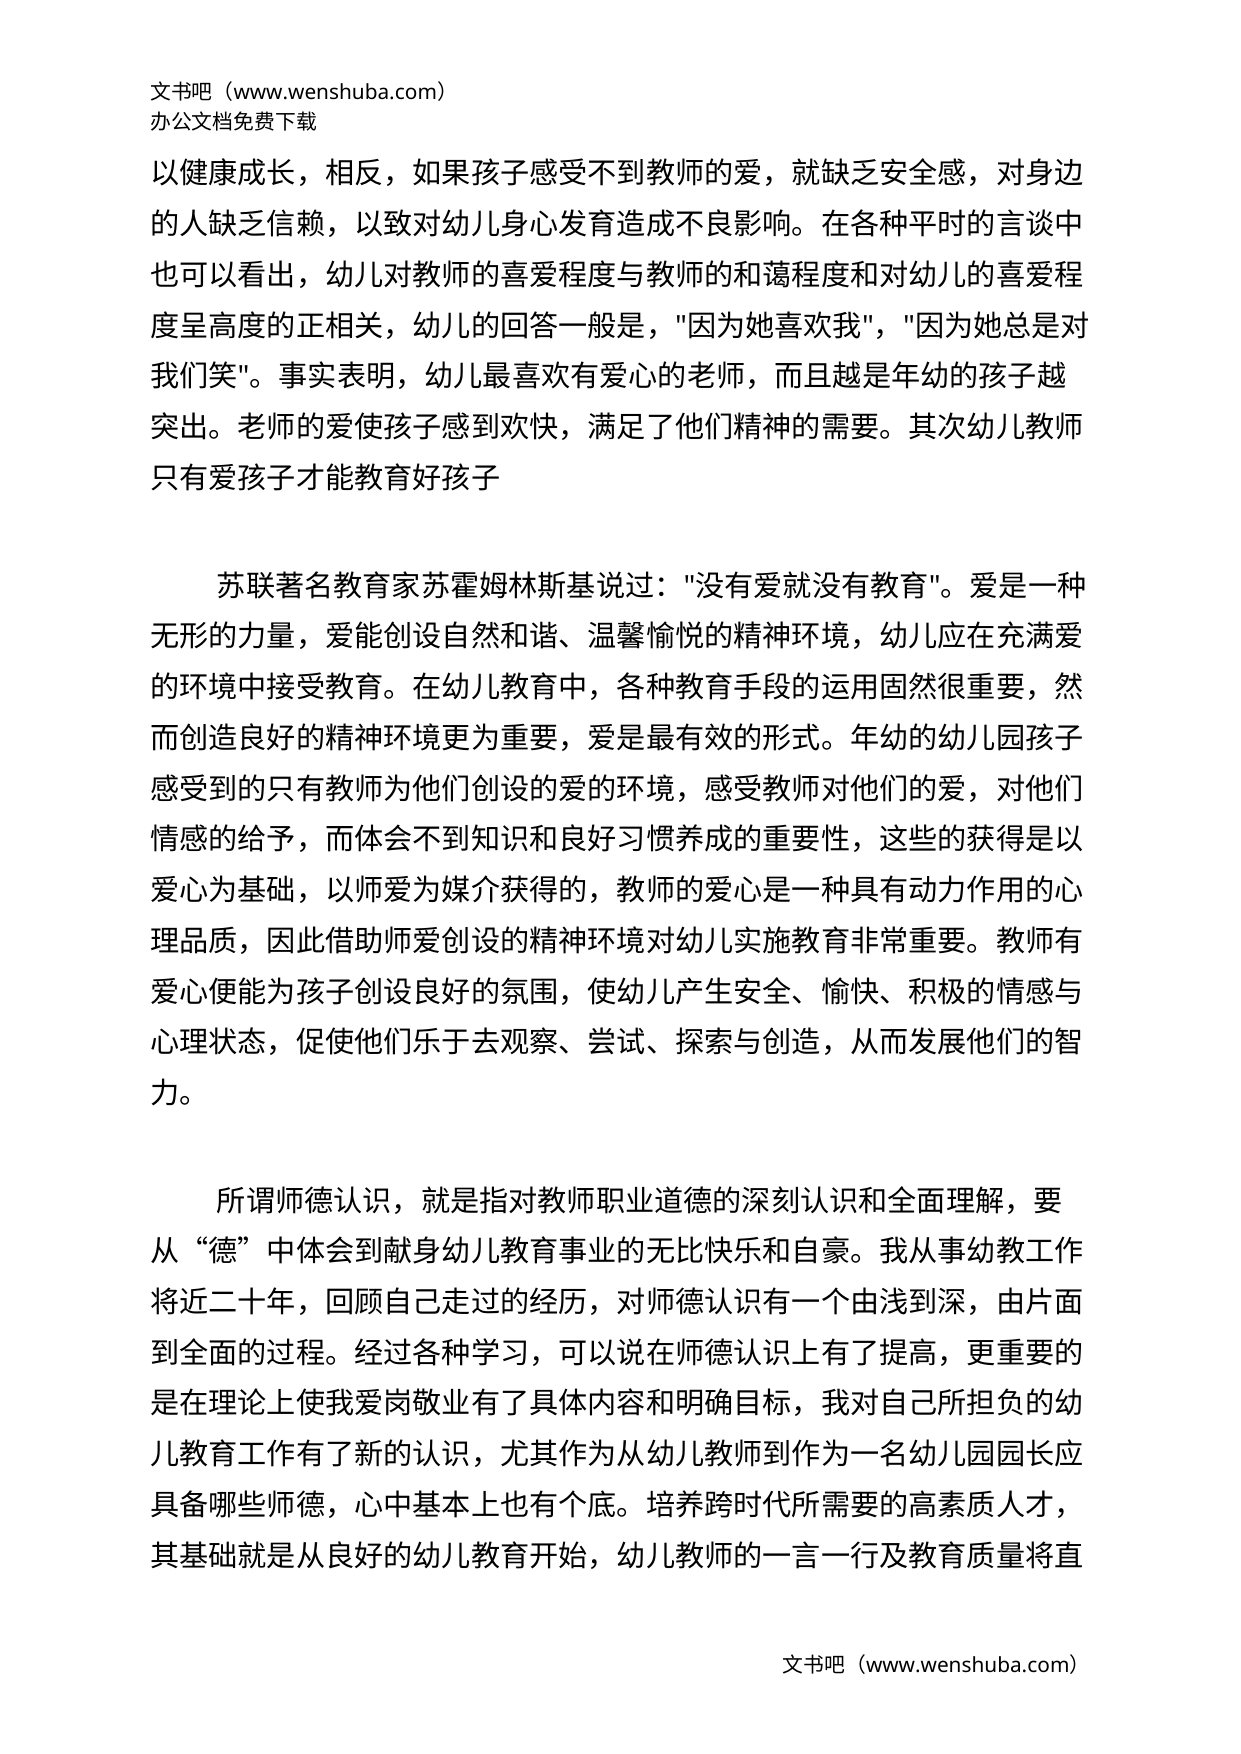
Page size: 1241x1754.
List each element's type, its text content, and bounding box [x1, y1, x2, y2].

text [150, 1177, 1090, 1574]
text 苏联著名教育家苏霍姆林斯基说过："没有爱就没有教育"。爱是一种无形的力量，爱能创设自然和谐、温馨愉悦的精神环境，幼儿应在充满爱的环境中接受教育。在幼儿教育中，各种教育手段的运用固然很重要，然而创造良好的精神环境更为重要，爱是最有效的形式。年幼的幼儿园孩子感受到的只有教师为他们创设的爱的环境，感受教师对他们的爱，对他们情感的给予，而体会不到知识和良好习惯养成的重要性，这些的获得是以爱心为基础，以师爱为媒介获得的，教师的爱心是一种具有动力作用的心理品质，因此借助师爱创设的精神环境对幼儿实施教育非常重要。教师有爱心便能为孩子创设良好的氛围，使幼儿产生安全、愉快、积极的情感与心理状态，促使他们乐于去观察、尝试、探索与创造，从而发展他们的智力。 [150, 562, 1090, 1112]
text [150, 150, 1090, 497]
